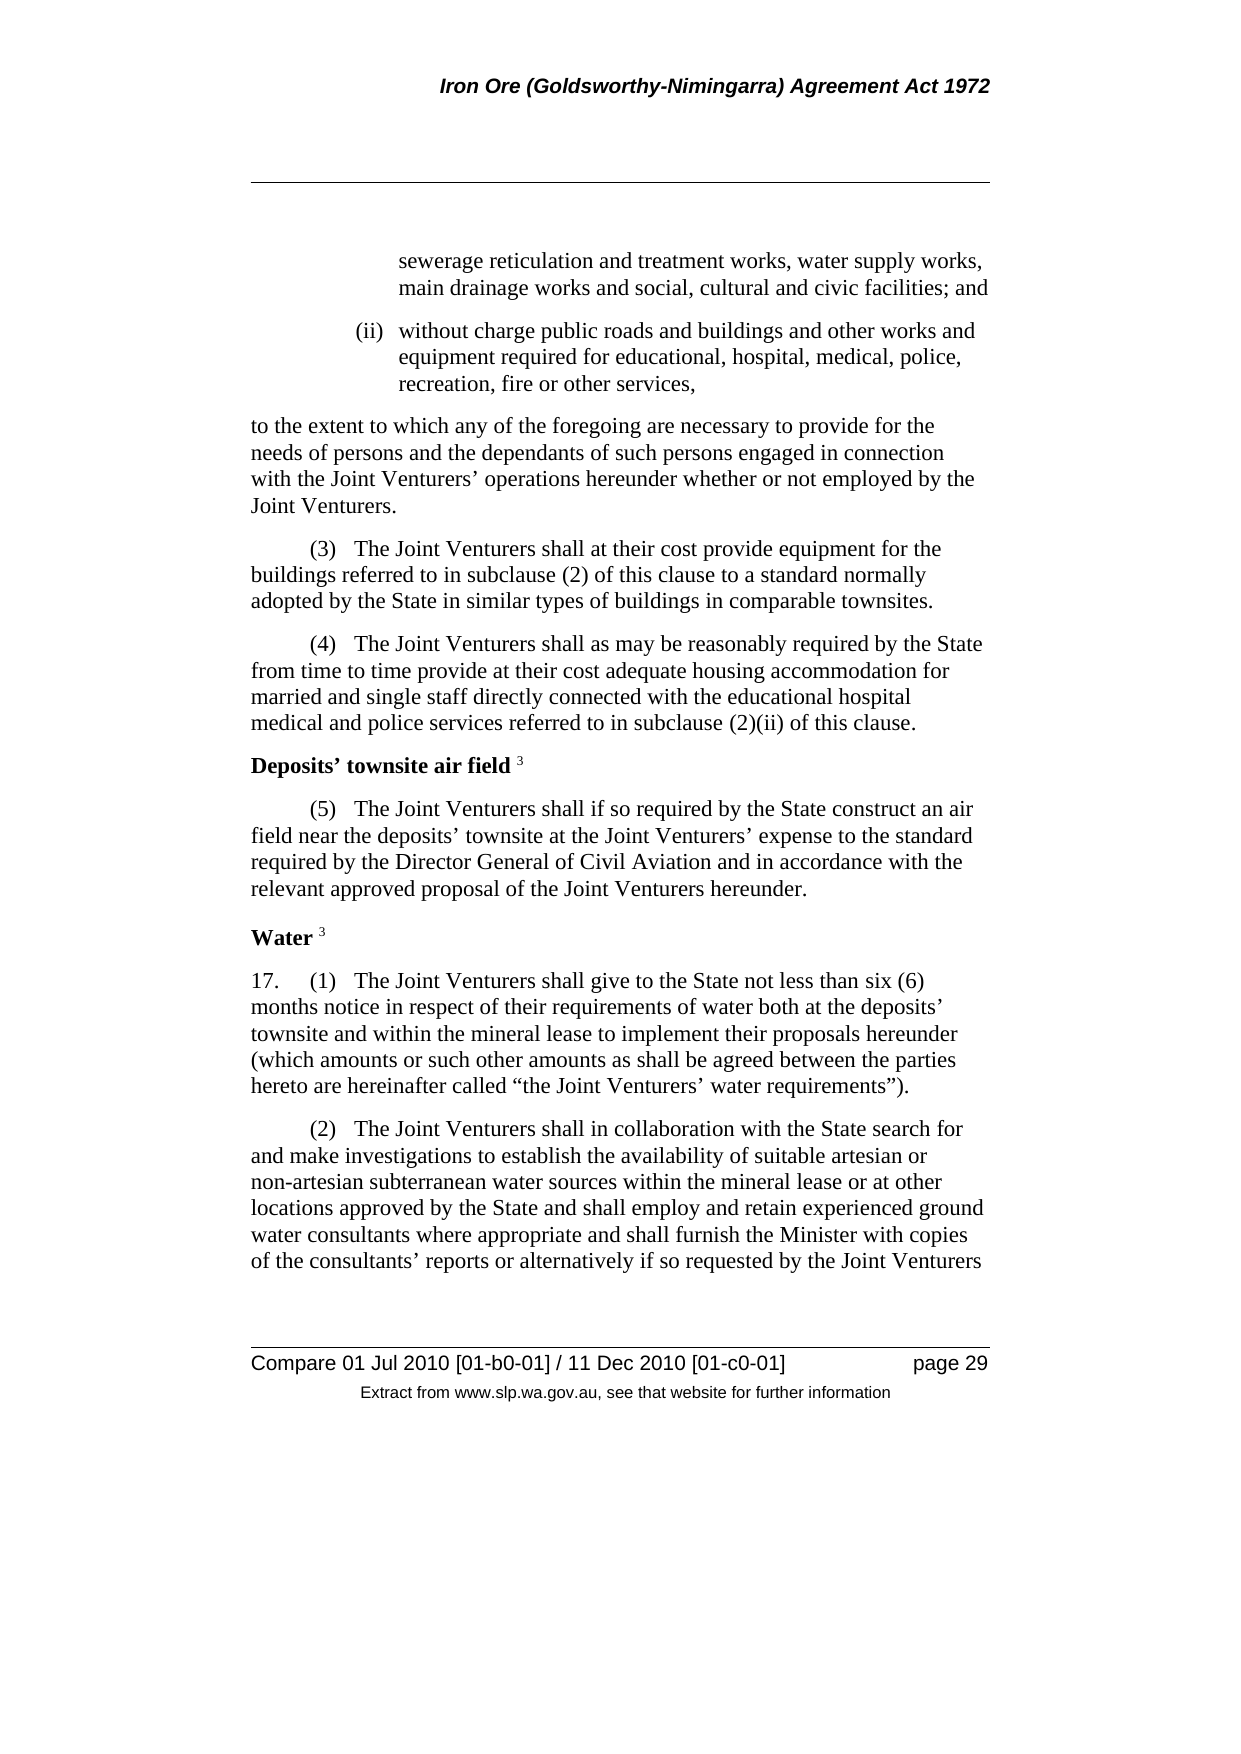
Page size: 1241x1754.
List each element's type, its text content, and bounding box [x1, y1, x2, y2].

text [251, 247, 990, 300]
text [251, 1115, 990, 1273]
text 17. (1) The Joint Venturers shall give to the State not less than six (6) months notice in respect of their requirements of water both at the deposits’ townsite and within the mineral lease to implement their proposals hereunder (which amounts or such other amounts as shall be agreed between the parties hereto are hereinafter called “the Joint Venturers’ water requirements”). [251, 967, 990, 1099]
text (ii) without charge public roads and buildings and other works and equipment required for educational, hospital, medical, police, recreation, fire or other services, [251, 317, 990, 396]
text (5) The Joint Venturers shall if so required by the State construct an air field near the deposits’ townsite at the Joint Venturers’ expense to the standard required by the Director General of Civil Aviation and in accordance with the relevant approved proposal of the Joint Venturers hereunder. [251, 796, 990, 901]
text Deposits’ townsite air field 3 [251, 752, 990, 779]
text (3) The Joint Venturers shall at their cost provide equipment for the buildings referred to in subclause (2) of this clause to a standard normally adopted by the State in similar types of buildings in comparable townsites. [251, 535, 990, 614]
text to the extent to which any of the foregoing are necessary to provide for the needs of persons and the dependants of such persons engaged in connection with the Joint Venturers’ operations hereunder whether or not employed by the Joint Venturers. [251, 413, 990, 518]
text (4) The Joint Venturers shall as may be reasonably required by the State from time to time provide at their cost adequate housing accommodation for married and single staff directly connected with the educational hospital medical and police services referred to in subclause (2)(ii) of this clause. [251, 630, 990, 736]
text Water 3 [251, 924, 990, 950]
